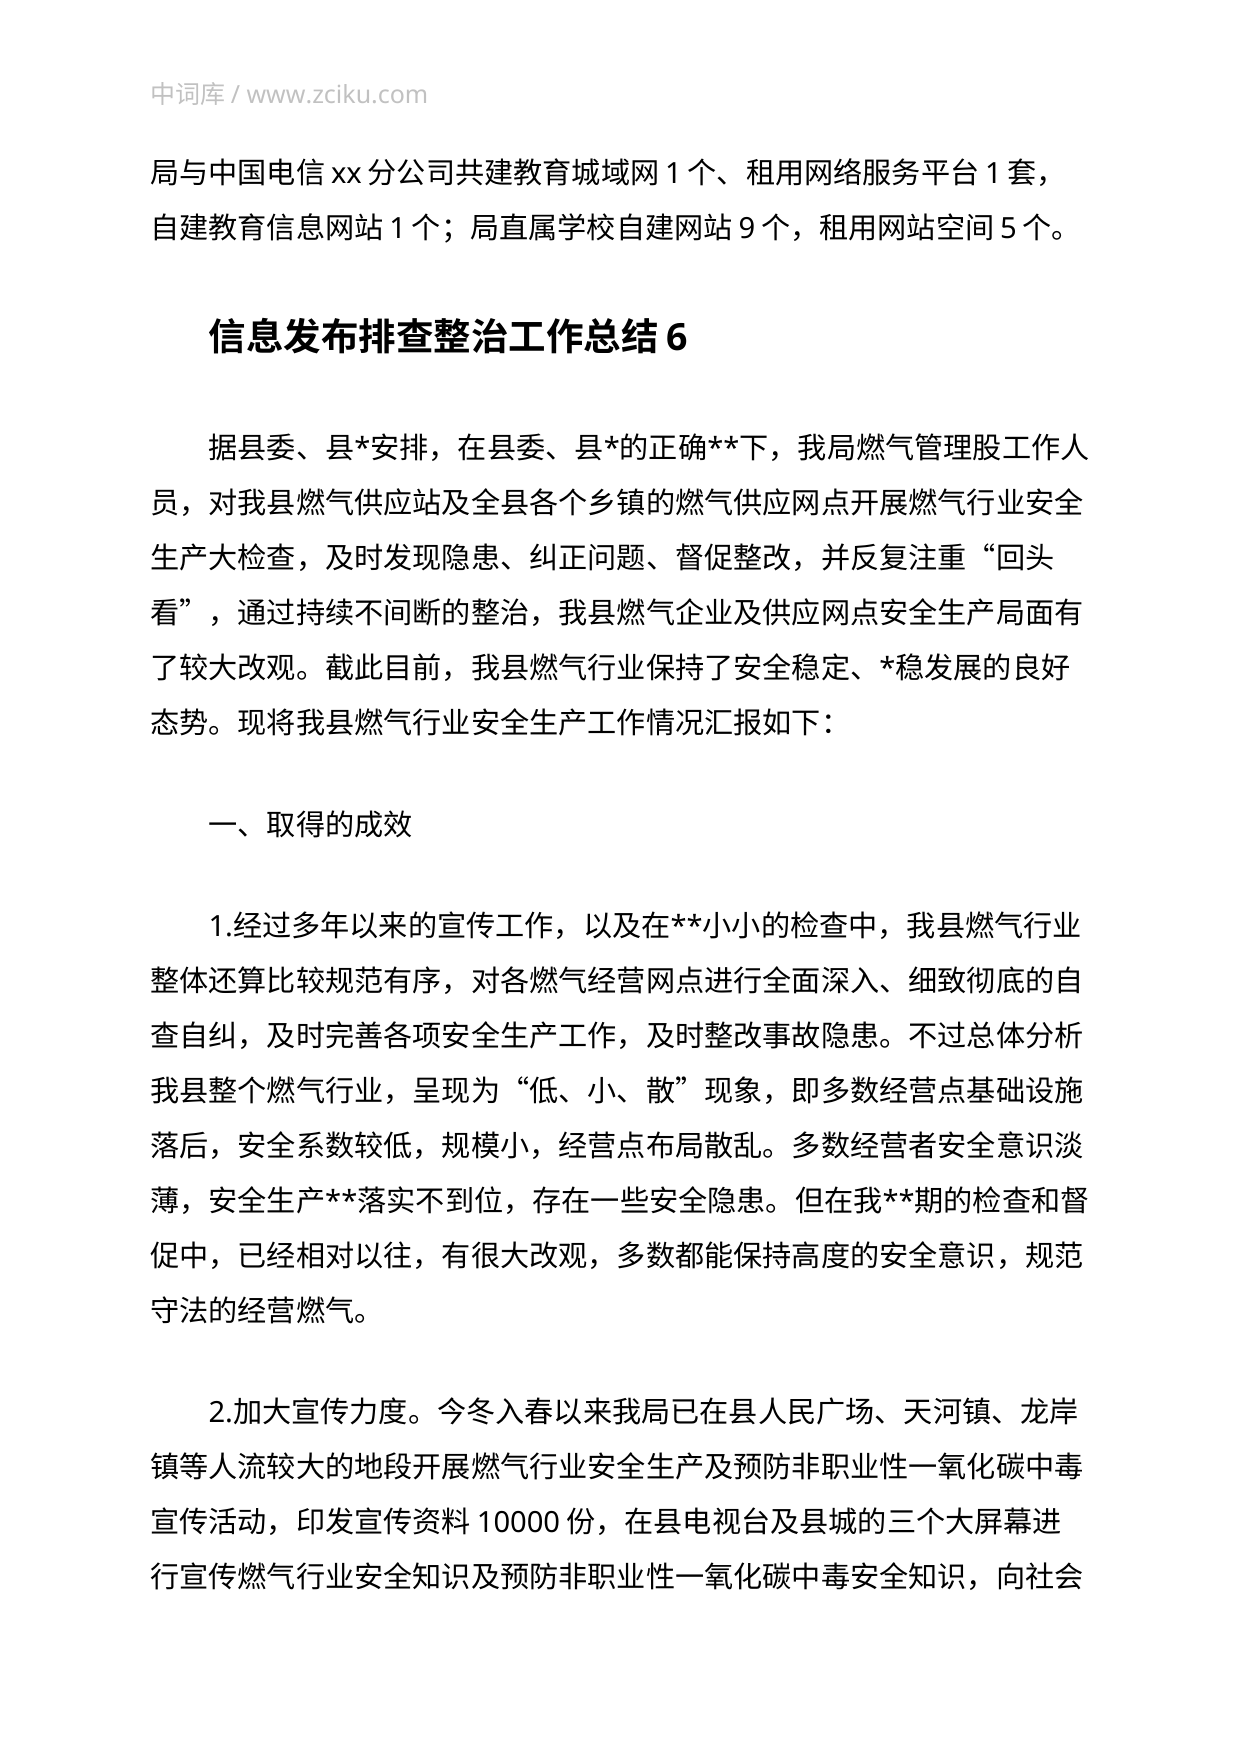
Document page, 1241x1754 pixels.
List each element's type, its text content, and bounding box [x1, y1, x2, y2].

text 据县委、县*安排，在县委、县*的正确**下，我局燃气管理股工作人员，对我县燃气供应站及全县各个乡镇的燃气供应网点开展燃气行业安全生产大检查，及时发现隐患、纠正问题、督促整改，并反复注重“回头看”，通过持续不间断的整治，我县燃气企业及供应网点安全生产局面有了较大改观。截此目前，我县燃气行业保持了安全稳定、*稳发展的良好态势。现将我县燃气行业安全生产工作情况汇报如下： [150, 424, 1090, 742]
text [150, 150, 1090, 247]
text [150, 1389, 1090, 1596]
text 1.经过多年以来的宣传工作，以及在**小小的检查中，我县燃气行业整体还算比较规范有序，对各燃气经营网点进行全面深入、细致彻底的自查自纠，及时完善各项安全生产工作，及时整改事故隐患。不过总体分析我县整个燃气行业，呈现为“低、小、散”现象，即多数经营点基础设施落后，安全系数较低，规模小，经营点布局散乱。多数经营者安全意识淡薄，安全生产**落实不到位，存在一些安全隐患。但在我**期的检查和督促中，已经相对以往，有很大改观，多数都能保持高度的安全意识，规范守法的经营燃气。 [150, 903, 1090, 1329]
text 信息发布排查整治工作总结6 [150, 307, 1090, 361]
text 一、取得的成效 [150, 801, 1090, 843]
